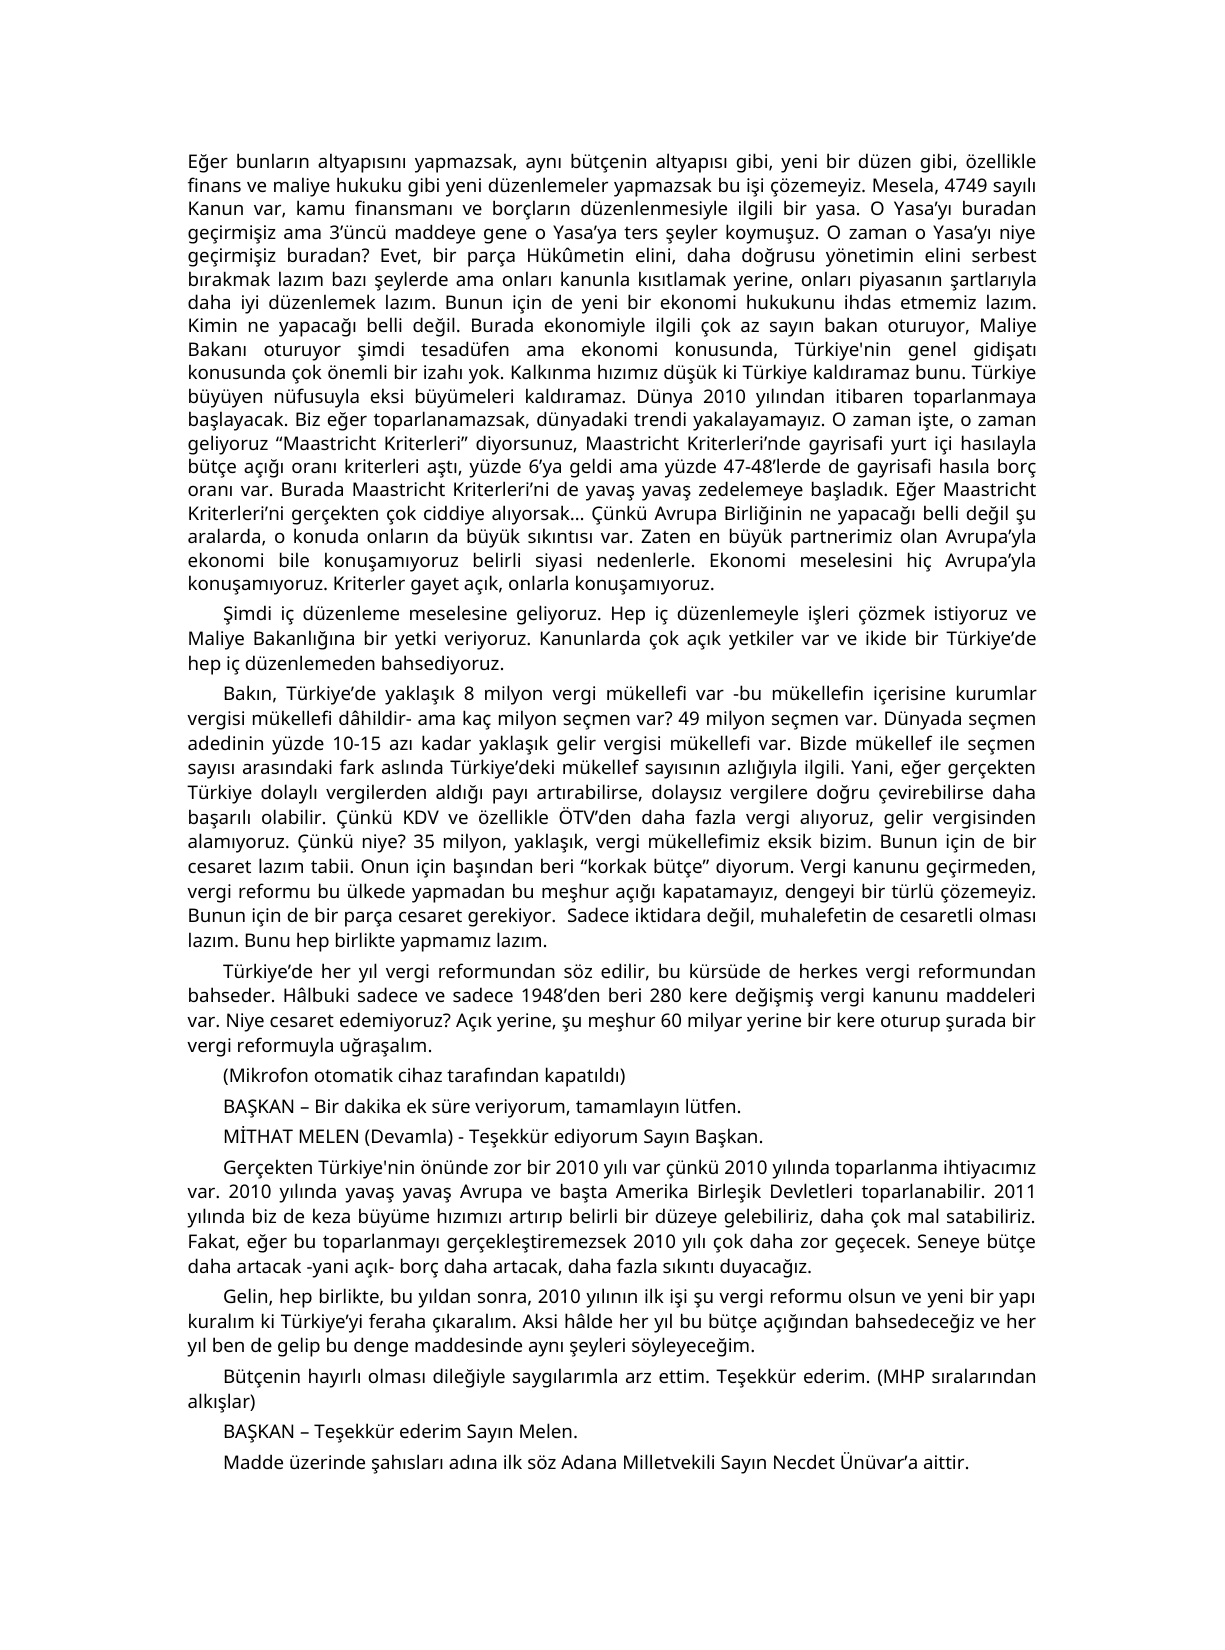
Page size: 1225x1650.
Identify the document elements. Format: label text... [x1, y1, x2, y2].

text Türkiye’de her yıl vergi reformundan söz edilir, bu kürsüde de herkes vergi reformundan bahseder. Hâlbuki sadece ve sadece 1948’den beri 280 kere değişmiş vergi kanunu maddeleri var. Niye cesaret edemiyoruz? Açık yerine, şu meşhur 60 milyar yerine bir kere oturup şurada bir vergi reformuyla uğraşalım. [187, 958, 1037, 1057]
text MİTHAT MELEN (Devamla) - Teşekkür ediyorum Sayın Başkan. [187, 1124, 1037, 1149]
text Şimdi iç düzenleme meselesine geliyoruz. Hep iç düzenlemeyle işleri çözmek istiyoruz ve Maliye Bakanlığına bir yetki veriyoruz. Kanunlarda çok açık yetkiler var ve ikide bir Türkiye’de hep iç düzenlemeden bahsediyoruz. [187, 601, 1037, 675]
text Bütçenin hayırlı olması dileğiyle saygılarımla arz ettim. Teşekkür ederim. (MHP sıralarından alkışlar) [187, 1364, 1037, 1413]
text (Mikrofon otomatik cihaz tarafından kapatıldı) [187, 1063, 1037, 1088]
text BAŞKAN – Teşekkür ederim Sayın Melen. [187, 1419, 1037, 1444]
text Madde üzerinde şahısları adına ilk söz Adana Milletvekili Sayın Necdet Ünüvar’a aittir. [187, 1449, 1037, 1474]
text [187, 150, 1037, 595]
text Gerçekten Türkiye'nin önünde zor bir 2010 yılı var çünkü 2010 yılında toparlanma ihtiyacımız var. 2010 yılında yavaş yavaş Avrupa ve başta Amerika Birleşik Devletleri toparlanabilir. 2011 yılında biz de keza büyüme hızımızı artırıp belirli bir düzeye gelebiliriz, daha çok mal satabiliriz. Fakat, eğer bu toparlanmayı gerçekleştiremezsek 2010 yılı çok daha zor geçecek. Seneye bütçe daha artacak -yani açık- borç daha artacak, daha fazla sıkıntı duyacağız. [187, 1154, 1037, 1278]
text Bakın, Türkiye’de yaklaşık 8 milyon vergi mükellefi var -bu mükellefin içerisine kurumlar vergisi mükellefi dâhildir- ama kaç milyon seçmen var? 49 milyon seçmen var. Dünyada seçmen adedinin yüzde 10-15 azı kadar yaklaşık gelir vergisi mükellefi var. Bizde mükellef ile seçmen sayısı arasındaki fark aslında Türkiye’deki mükellef sayısının azlığıyla ilgili. Yani, eğer gerçekten Türkiye dolaylı vergilerden aldığı payı artırabilirse, dolaysız vergilere doğru çevirebilirse daha başarılı olabilir. Çünkü KDV ve özellikle ÖTV’den daha fazla vergi alıyoruz, gelir vergisinden alamıyoruz. Çünkü niye? 35 milyon, yaklaşık, vergi mükellefimiz eksik bizim. Bunun için de bir cesaret lazım tabii. Onun için başından beri “korkak bütçe” diyorum. Vergi kanunu geçirmeden, vergi reformu bu ülkede yapmadan bu meşhur açığı kapatamayız, dengeyi bir türlü çözemeyiz. Bunun için de bir parça cesaret gerekiyor. Sadece iktidara değil, muhalefetin de cesaretli olması lazım. Bunu hep birlikte yapmamız lazım. [187, 681, 1037, 953]
text BAŞKAN – Bir dakika ek süre veriyorum, tamamlayın lütfen. [187, 1093, 1037, 1118]
text Gelin, hep birlikte, bu yıldan sonra, 2010 yılının ilk işi şu vergi reformu olsun ve yeni bir yapı kuralım ki Türkiye’yi feraha çıkaralım. Aksi hâlde her yıl bu bütçe açığından bahsedeceğiz ve her yıl ben de gelip bu denge maddesinde aynı şeyleri söyleyeceğim. [187, 1284, 1037, 1358]
